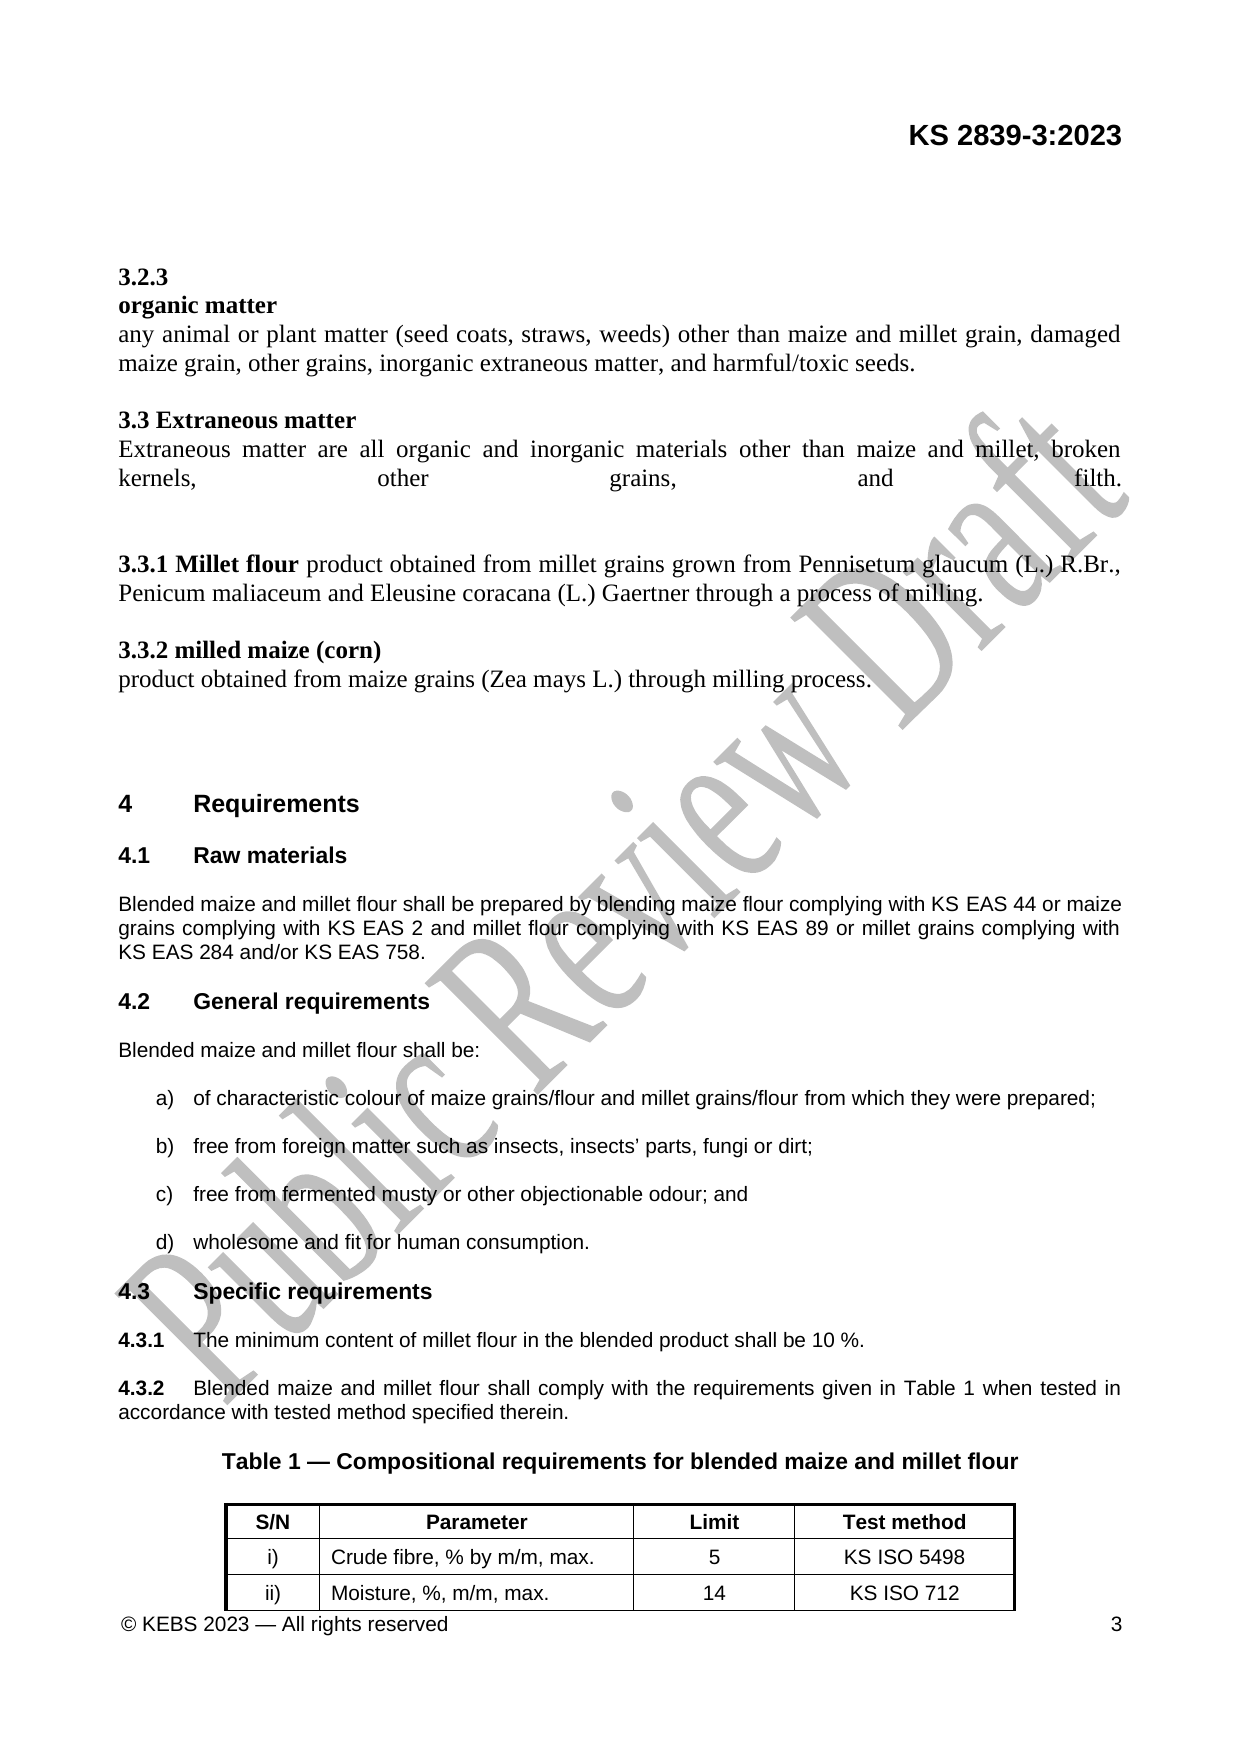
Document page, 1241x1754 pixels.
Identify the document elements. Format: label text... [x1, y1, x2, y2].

table_header Parameter [320, 1506, 633, 1538]
text product obtained from maize grains (Zea mays L.) through milling process. [118, 664, 1122, 693]
text Blended maize and millet flour shall be prepared by blending maize flour complying with KS EAS 44 or maize grains complying with KS EAS 2 and millet flour complying with KS EAS 89 or millet grains complying with KS EAS 284 and/or KS EAS 758. [118, 892, 1122, 964]
table_cell 5 [634, 1539, 794, 1574]
table_header Limit [634, 1506, 794, 1538]
subtitle Table 1 — Compositional requirements for blended maize and millet flour [118, 1448, 1122, 1474]
table_header S/N [228, 1506, 319, 1538]
text Extraneous matter are all organic and inorganic materials other than maize and millet, broken kernels, other grains, and filth. [118, 434, 1122, 521]
subtitle 4.1 Raw materials [118, 842, 1122, 868]
text organic matter [118, 291, 1122, 319]
text 3.2.3 [118, 262, 1122, 291]
text 3.3.1 Millet flour product obtained from millet grains grown from Pennisetum glaucum (L.) R.Br., Penicum maliaceum and Eleusine coracana (L.) Gaertner through a process of milling. [118, 549, 1122, 607]
table_cell 14 [634, 1575, 794, 1610]
text 4.2 General requirements [118, 988, 1122, 1014]
text 3.3.2 milled maize (corn) [118, 636, 1122, 664]
table_cell Crude fibre, % by m/m, max. [320, 1539, 633, 1574]
table_header Test method [795, 1506, 1013, 1538]
table_cell Moisture, %, m/m, max. [320, 1575, 633, 1610]
subtitle 4 Requirements [118, 789, 1122, 818]
text 4.3.2 Blended maize and millet flour shall comply with the requirements given in Table 1 when tested in accordance with tested method specified therein. [118, 1376, 1122, 1424]
table_cell KS ISO 5498 [795, 1539, 1013, 1574]
list wholesome and fit for human consumption. [156, 1230, 1122, 1254]
list free from foreign matter such as insects, insects’ parts, fungi or dirt; [156, 1134, 1122, 1158]
list free from fermented musty or other objectionable odour; and [156, 1182, 1122, 1206]
table_cell i) [228, 1539, 319, 1574]
text Blended maize and millet flour shall be: [118, 1038, 1122, 1062]
table_cell KS ISO 712 [795, 1575, 1013, 1610]
text any animal or plant matter (seed coats, straws, weeds) other than maize and millet grain, damaged maize grain, other grains, inorganic extraneous matter, and harmful/toxic seeds. [118, 319, 1122, 377]
table_cell ii) [228, 1575, 319, 1610]
text 4.3.1 The minimum content of millet flour in the blended product shall be 10 %. [118, 1328, 1122, 1352]
list of characteristic colour of maize grains/flour and millet grains/flour from which they were prepared; [156, 1086, 1122, 1110]
text 3.3 Extraneous matter [118, 406, 1122, 434]
text 4.3 Specific requirements [118, 1278, 1122, 1304]
